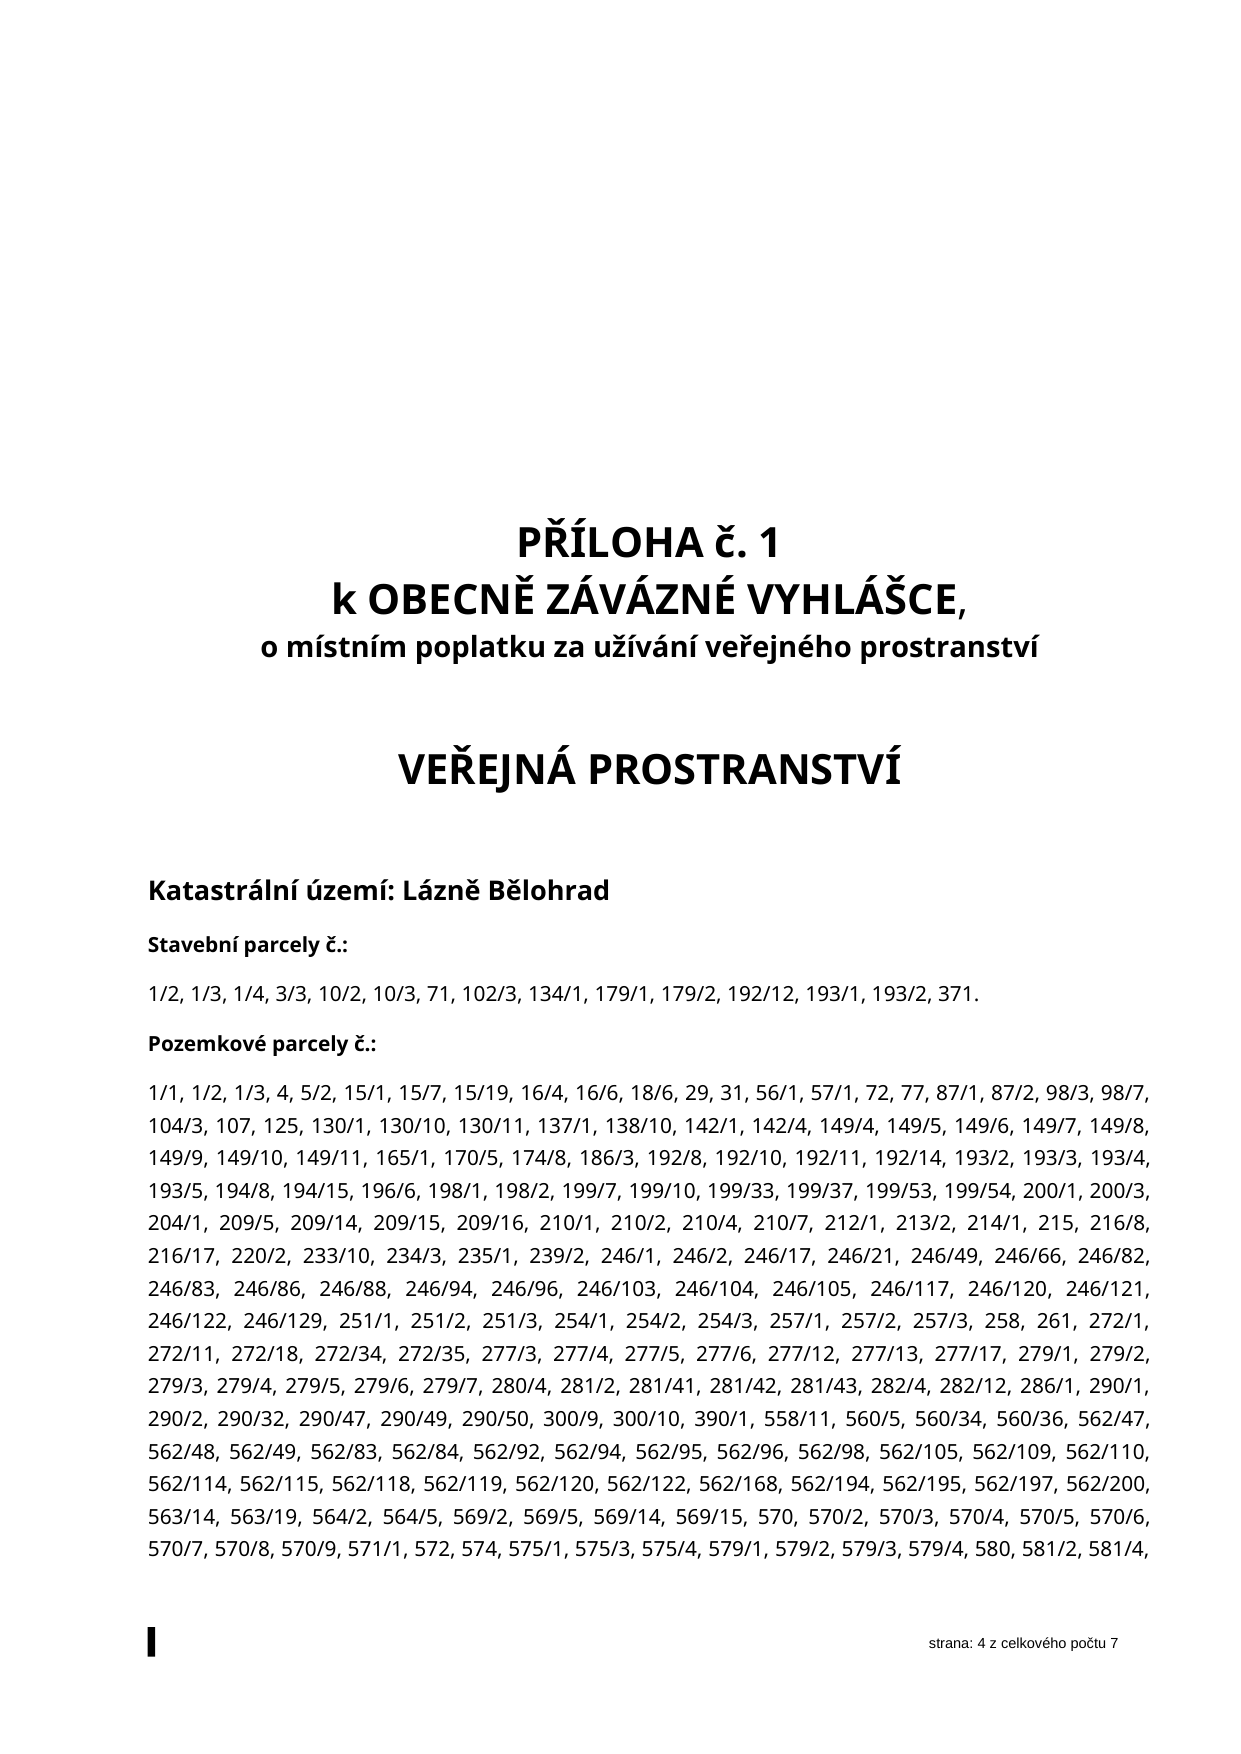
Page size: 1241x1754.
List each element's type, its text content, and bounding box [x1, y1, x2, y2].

text k OBECNĚ ZÁVÁZNÉ VYHLÁŠCE, [148, 570, 1152, 627]
text VEŘEJNÁ PROSTRANSTVÍ [148, 740, 1152, 797]
text Katastrální území: Lázně Bělohrad [148, 871, 1152, 908]
text 1/2, 1/3, 1/4, 3/3, 10/2, 10/3, 71, 102/3, 134/1, 179/1, 179/2, 192/12, 193/1, 193/2, 371. [148, 979, 1152, 1008]
text Pozemkové parcely č.: [148, 1029, 1152, 1057]
text PŘÍLOHA č. 1 [148, 513, 1152, 570]
text Stavební parcely č.: [148, 930, 1152, 959]
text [148, 1078, 1152, 1563]
text o místním poplatku za užívání veřejného prostranství [148, 627, 1152, 666]
